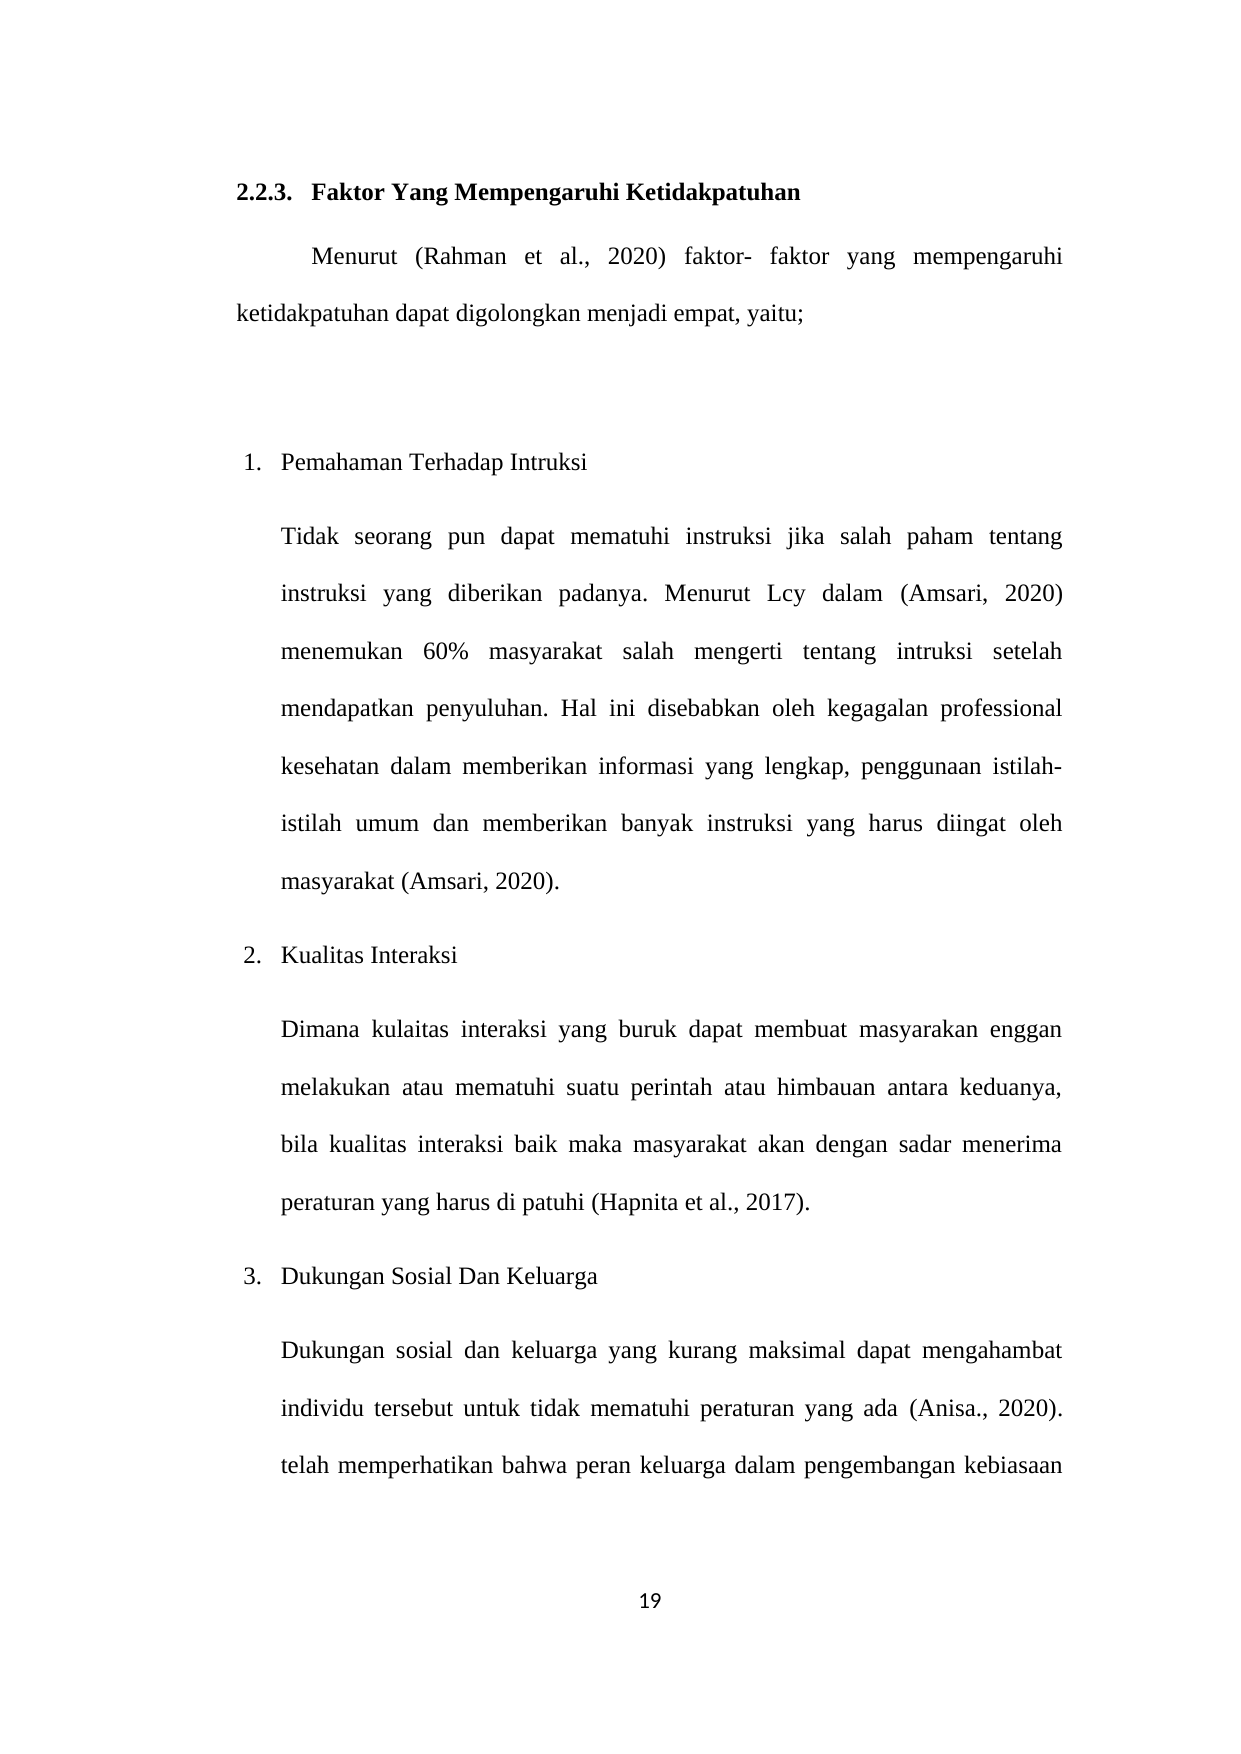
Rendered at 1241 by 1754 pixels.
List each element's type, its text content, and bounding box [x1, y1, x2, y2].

list Dukungan Sosial Dan Keluarga [243, 1261, 1063, 1290]
subtitle Faktor Yang Mempengaruhi Ketidakpatuhan [236, 177, 1063, 206]
list Kualitas Interaksi [243, 940, 1063, 969]
list Pemahaman Terhadap Intruksi [243, 447, 1063, 476]
text Tidak seorang pun dapat mematuhi instruksi jika salah paham tentang instruksi yang diberikan padanya. Menurut Lcy dalam (Amsari, 2020) menemukan 60% masyarakat salah mengerti tentang intruksi setelah mendapatkan penyuluhan. Hal ini disebabkan oleh kegagalan professional kesehatan dalam memberikan informasi yang lengkap, penggunaan istilah-istilah umum dan memberikan banyak instruksi yang harus diingat oleh masyarakat (Amsari, 2020). [281, 521, 1063, 895]
text Menurut (Rahman et al., 2020) faktor- faktor yang mempengaruhi ketidakpatuhan dapat digolongkan menjadi empat, yaitu; [236, 241, 1063, 327]
text Dimana kulaitas interaksi yang buruk dapat membuat masyarakan enggan melakukan atau mematuhi suatu perintah atau himbauan antara keduanya, bila kualitas interaksi baik maka masyarakat akan dengan sadar menerima peraturan yang harus di patuhi (Hapnita et al., 2017). [281, 1014, 1063, 1216]
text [281, 1335, 1063, 1479]
